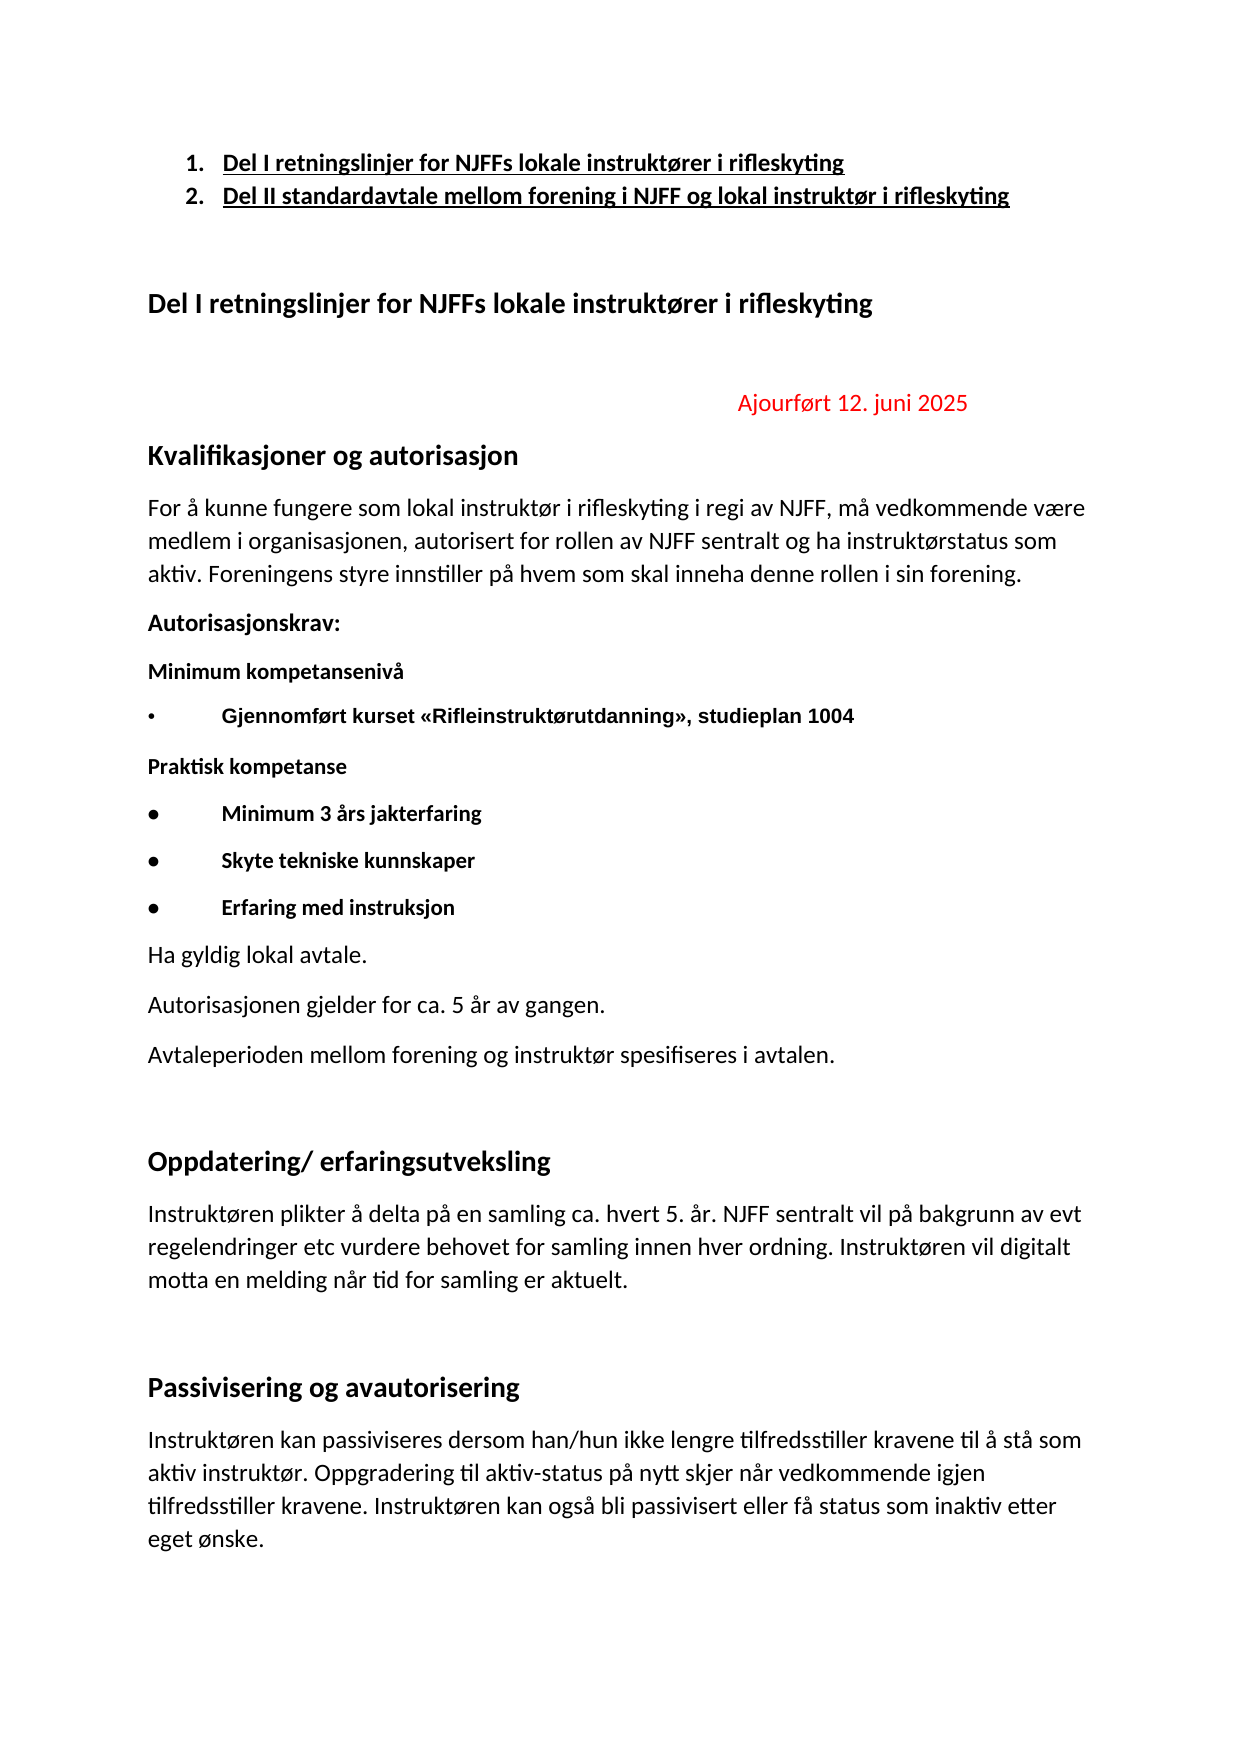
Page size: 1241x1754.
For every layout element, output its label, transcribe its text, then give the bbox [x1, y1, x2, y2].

text Oppdatering/ erfaringsutveksling [148, 1143, 1093, 1179]
list Del I retningslinjer for NJFFs lokale instruktører i rifleskyting [185, 148, 1093, 178]
text Instruktøren kan passiviseres dersom han/hun ikke lengre tilfredsstiller kravene til å stå som aktiv instruktør. Oppgradering til aktiv-status på nytt skjer når vedkommende igjen tilfredsstiller kravene. Instruktøren kan også bli passivisert eller få status som inaktiv etter eget ønske. [148, 1424, 1093, 1553]
text • Skyte tekniske kunnskaper [148, 846, 1093, 874]
text Ajourført 12. juni 2025 [738, 387, 1093, 418]
text Del I retningslinjer for NJFFs lokale instruktører i rifleskyting [148, 285, 1093, 321]
text • Minimum 3 års jakterfaring [148, 799, 1093, 827]
text Avtaleperioden mellom forening og instruktør spesifiseres i avtalen. [148, 1039, 1093, 1069]
text • Gjennomført kurset «Rifleinstruktørutdanning», studieplan 1004 [148, 704, 1093, 728]
text Instruktøren plikter å delta på en samling ca. hvert 5. år. NJFF sentralt vil på bakgrunn av evt regelendringer etc vurdere behovet for samling innen hver ordning. Instruktøren vil digitalt motta en melding når tid for samling er aktuelt. [148, 1198, 1093, 1295]
list Del II standardavtale mellom forening i NJFF og lokal instruktør i rifleskyting [185, 181, 1093, 211]
text Kvalifikasjoner og autorisasjon [148, 437, 1093, 473]
text Passivisering og avautorisering [148, 1369, 1093, 1405]
text For å kunne fungere som lokal instruktør i rifleskyting i regi av NJFF, må vedkommende være medlem i organisasjonen, autorisert for rollen av NJFF sentralt og ha instruktørstatus som aktiv. Foreningens styre innstiller på hvem som skal inneha denne rollen i sin forening. [148, 492, 1093, 588]
text Praktisk kompetanse [148, 752, 1093, 780]
text Minimum kompetansenivå [148, 657, 1093, 685]
text Ha gyldig lokal avtale. [148, 939, 1093, 970]
text • Erfaring med instruksjon [148, 893, 1093, 921]
text Autorisasjonen gjelder for ca. 5 år av gangen. [148, 989, 1093, 1020]
text Autorisasjonskrav: [148, 607, 1093, 638]
